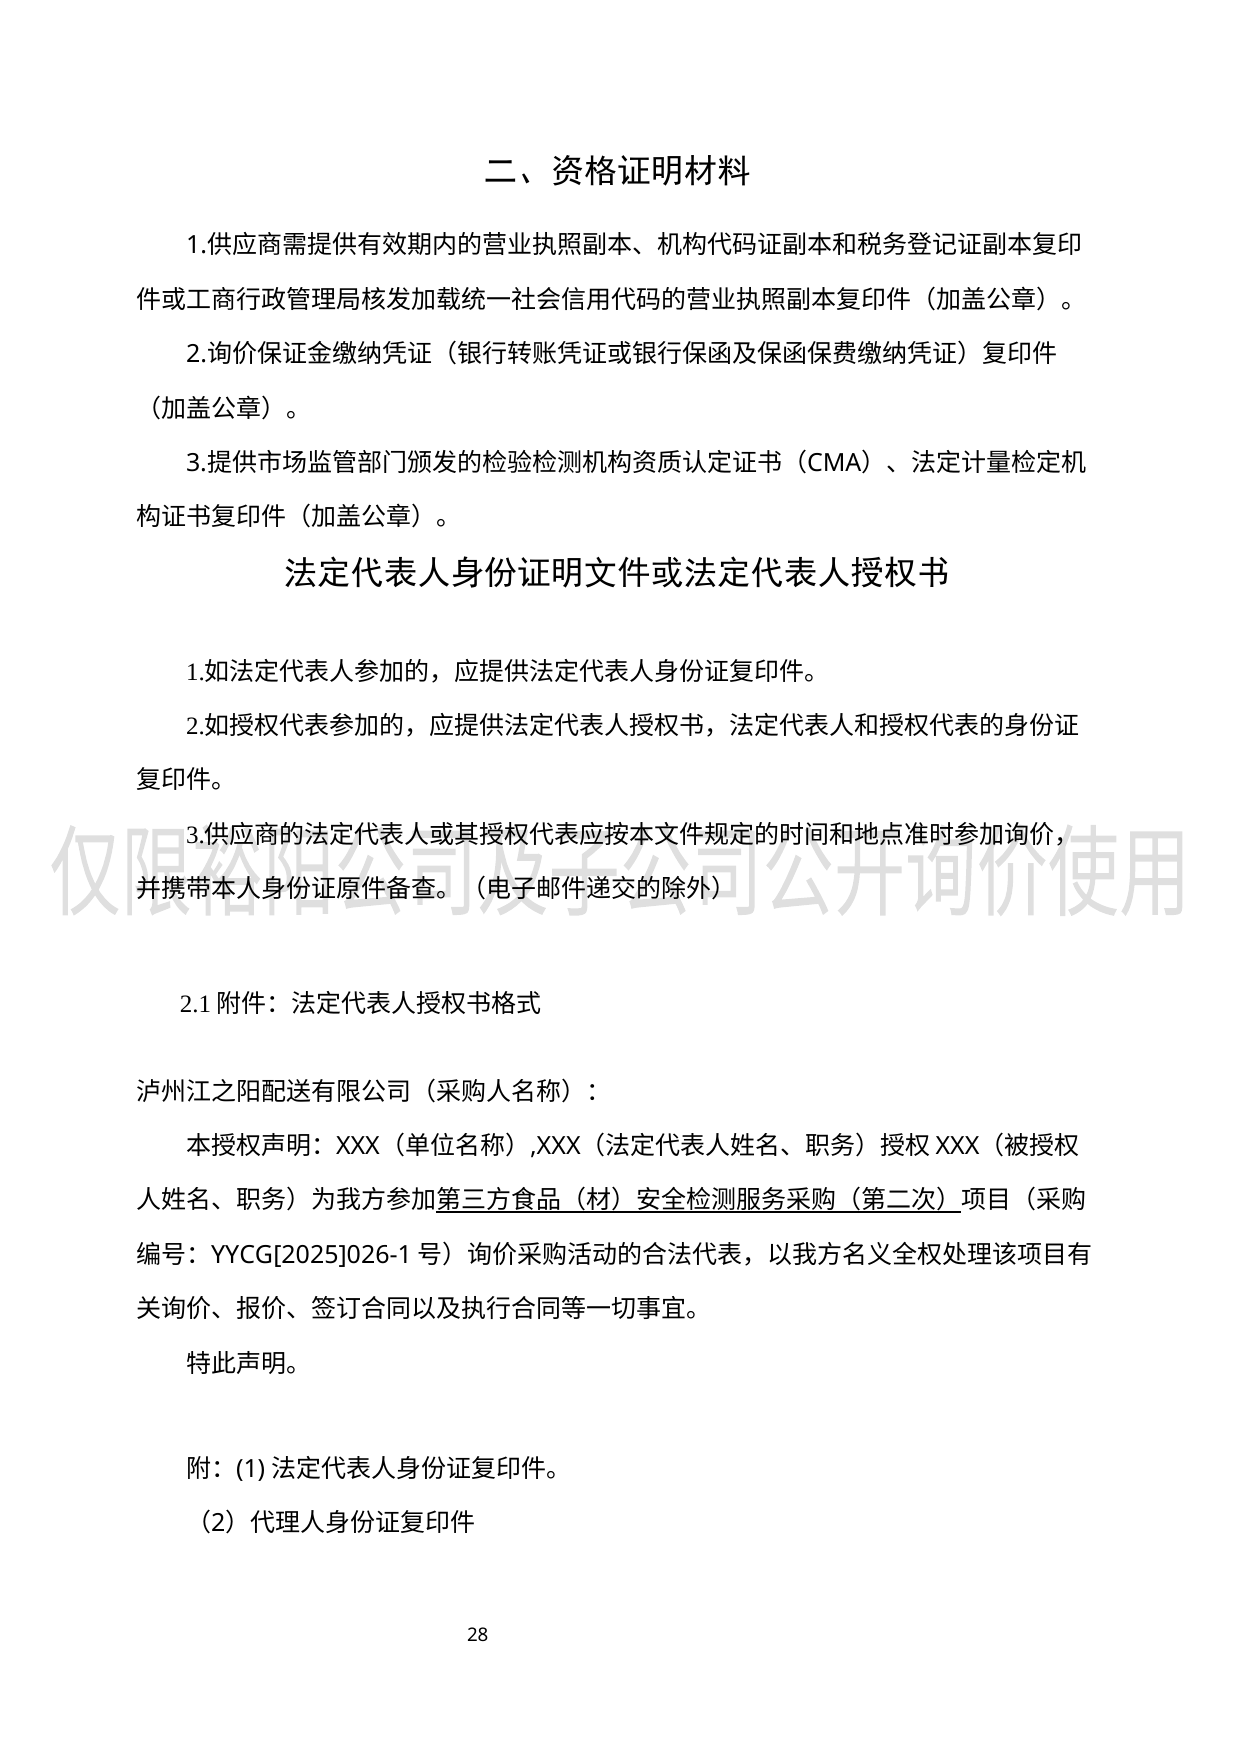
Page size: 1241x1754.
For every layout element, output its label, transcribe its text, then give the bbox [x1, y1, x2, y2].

text 特此声明。 [136, 1343, 1098, 1379]
text 1.供应商需提供有效期内的营业执照副本、机构代码证副本和税务登记证副本复印件或工商行政管理局核发加载统一社会信用代码的营业执照副本复印件（加盖公章）。 [136, 225, 1098, 316]
text 2.1附件：法定代表人授权书格式 [179, 984, 1098, 1020]
text 附：(1) 法定代表人身份证复印件。 [136, 1448, 1098, 1485]
text 法定代表人身份证明文件或法定代表人授权书 [136, 551, 1098, 589]
list 3.供应商的法定代表人或其授权代表应按本文件规定的时间和地点准时参加询价，并携带本人身份证原件备查。（电子邮件递交的除外） [136, 814, 1098, 905]
list 2.如授权代表参加的，应提供法定代表人授权书，法定代表人和授权代表的身份证复印件。 [136, 706, 1098, 796]
text （2）代理人身份证复印件 [136, 1503, 1098, 1539]
text 3.提供市场监管部门颁发的检验检测机构资质认定证书（CMA）、法定计量检定机构证书复印件（加盖公章）。 [136, 442, 1098, 533]
text 2.询价保证金缴纳凭证（银行转账凭证或银行保函及保函保费缴纳凭证）复印件（加盖公章）。 [136, 334, 1098, 424]
list 1.如法定代表人参加的，应提供法定代表人身份证复印件。 [136, 651, 1098, 687]
text 泸州江之阳配送有限公司（采购人名称）： [136, 1071, 1098, 1107]
text 二、资格证明材料 [136, 149, 1098, 187]
text 本授权声明：XXX（单位名称）,XXX（法定代表人姓名、职务）授权XXX（被授权人姓名、职务）为我方参加第三方食品（材）安全检测服务采购（第二次）项目（采购编号：YYCG[2025]026-1号）询价采购活动的合法代表，以我方名义全权处理该项目有关询价、报价、签订合同以及执行合同等一切事宜。 [136, 1126, 1098, 1325]
